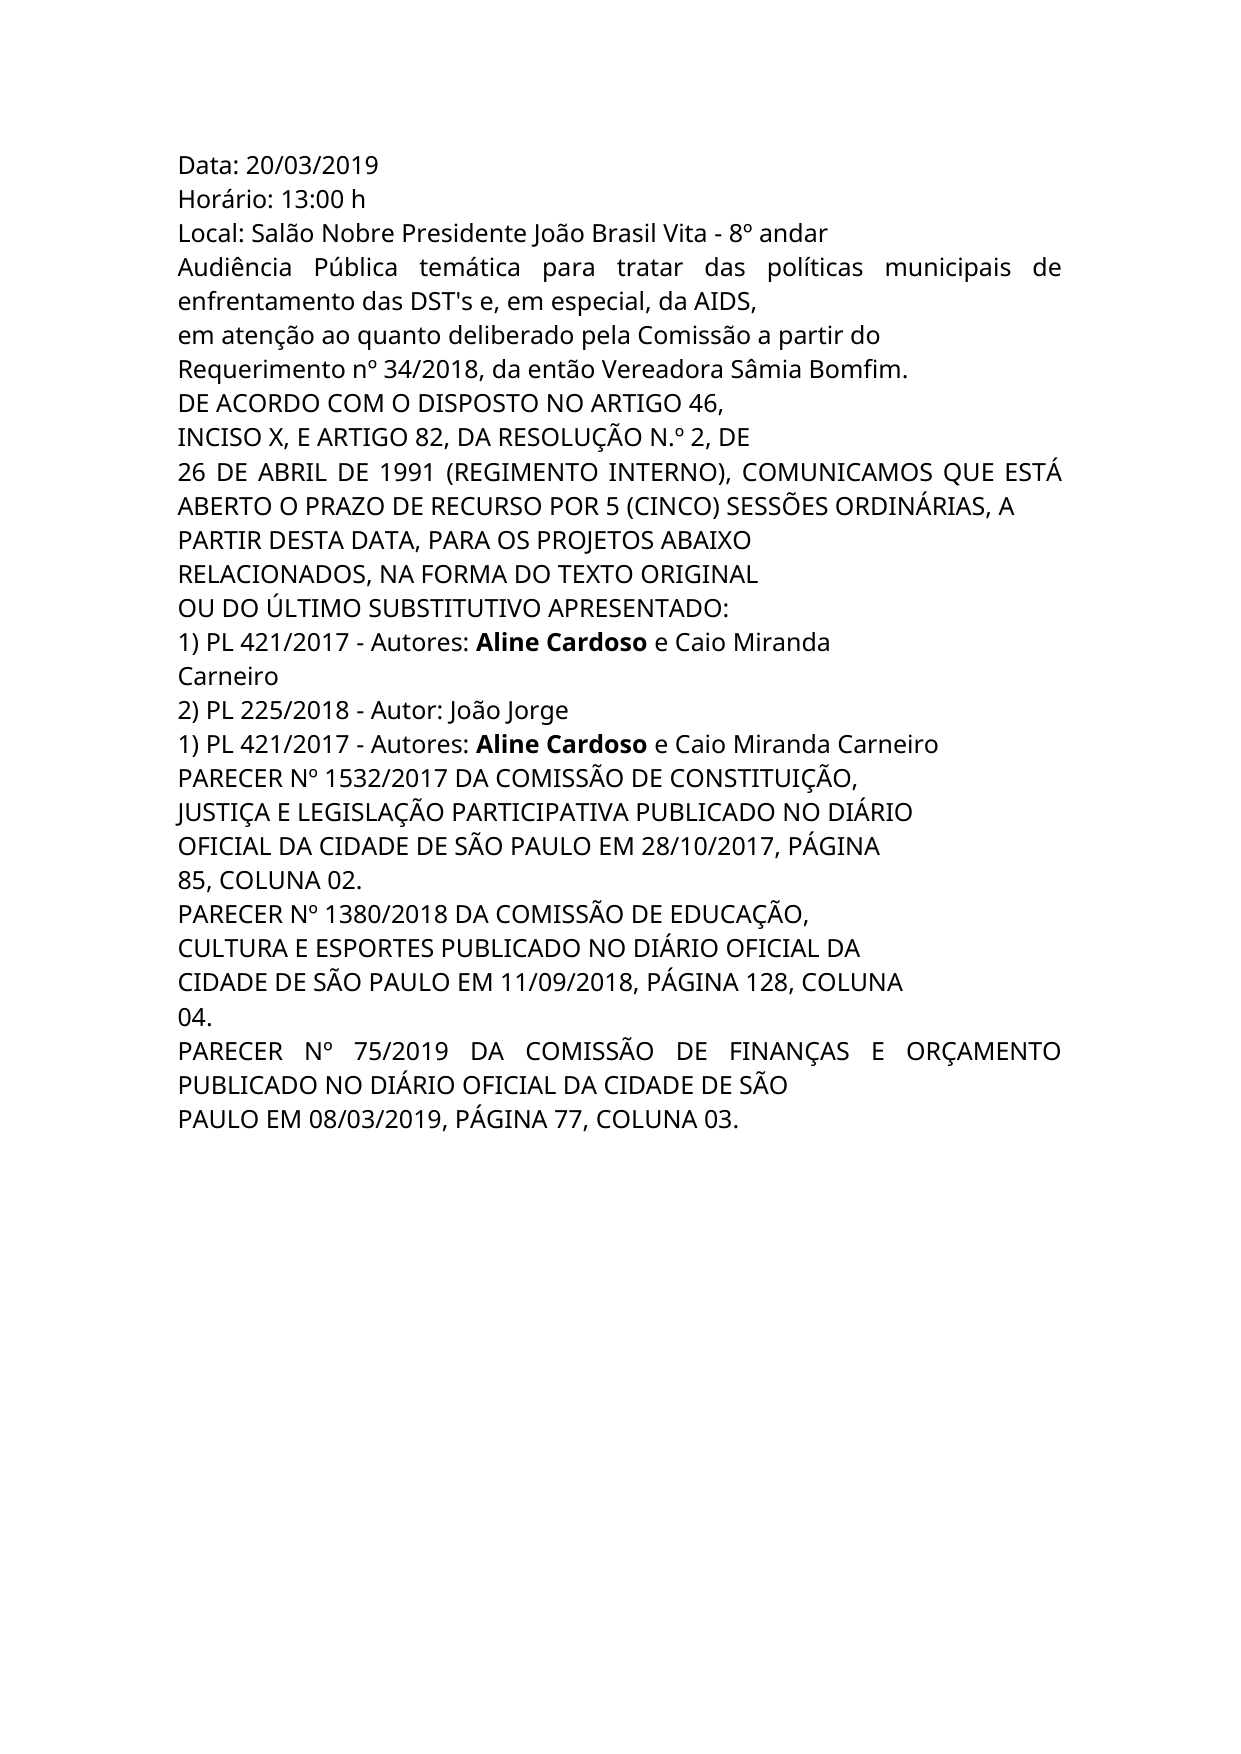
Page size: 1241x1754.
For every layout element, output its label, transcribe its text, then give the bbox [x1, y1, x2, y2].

text JUSTIÇA E LEGISLAÇÃO PARTICIPATIVA PUBLICADO NO DIÁRIO [177, 795, 1063, 829]
text 1) PL 421/2017 - Autores: Aline Cardoso e Caio Miranda Carneiro [177, 727, 1063, 761]
text 1) PL 421/2017 - Autores: Aline Cardoso e Caio Miranda [177, 624, 1063, 658]
text PARTIR DESTA DATA, PARA OS PROJETOS ABAIXO [177, 522, 1063, 556]
text 2) PL 225/2018 - Autor: João Jorge [177, 693, 1063, 727]
text PARECER Nº 1532/2017 DA COMISSÃO DE CONSTITUIÇÃO, [177, 761, 1063, 795]
text Carneiro [177, 658, 1063, 693]
text em atenção ao quanto deliberado pela Comissão a partir do [177, 318, 1063, 352]
text RELACIONADOS, NA FORMA DO TEXTO ORIGINAL [177, 556, 1063, 590]
text PARECER Nº 1380/2018 DA COMISSÃO DE EDUCAÇÃO, [177, 897, 1063, 931]
text Local: Salão Nobre Presidente João Brasil Vita - 8º andar [177, 216, 1063, 250]
text Audiência Pública temática para tratar das políticas municipais de enfrentamento das DST's e, em especial, da AIDS, [177, 250, 1063, 318]
text Requerimento nº 34/2018, da então Vereadora Sâmia Bomfim. [177, 352, 1063, 386]
text CIDADE DE SÃO PAULO EM 11/09/2018, PÁGINA 128, COLUNA [177, 965, 1063, 999]
text CULTURA E ESPORTES PUBLICADO NO DIÁRIO OFICIAL DA [177, 931, 1063, 965]
text PARECER Nº 75/2019 DA COMISSÃO DE FINANÇAS E ORÇAMENTO PUBLICADO NO DIÁRIO OFICIAL DA CIDADE DE SÃO [177, 1033, 1063, 1101]
text 85, COLUNA 02. [177, 863, 1063, 897]
text OU DO ÚLTIMO SUBSTITUTIVO APRESENTADO: [177, 590, 1063, 624]
text Data: 20/03/2019 [177, 148, 1063, 182]
text PAULO EM 08/03/2019, PÁGINA 77, COLUNA 03. [177, 1101, 1063, 1135]
text OFICIAL DA CIDADE DE SÃO PAULO EM 28/10/2017, PÁGINA [177, 829, 1063, 863]
text 26 DE ABRIL DE 1991 (REGIMENTO INTERNO), COMUNICAMOS QUE ESTÁ ABERTO O PRAZO DE RECURSO POR 5 (CINCO) SESSÕES ORDINÁRIAS, A [177, 454, 1063, 522]
text DE ACORDO COM O DISPOSTO NO ARTIGO 46, [177, 386, 1063, 420]
text 04. [177, 999, 1063, 1033]
text Horário: 13:00 h [177, 182, 1063, 216]
text INCISO X, E ARTIGO 82, DA RESOLUÇÃO N.º 2, DE [177, 420, 1063, 454]
